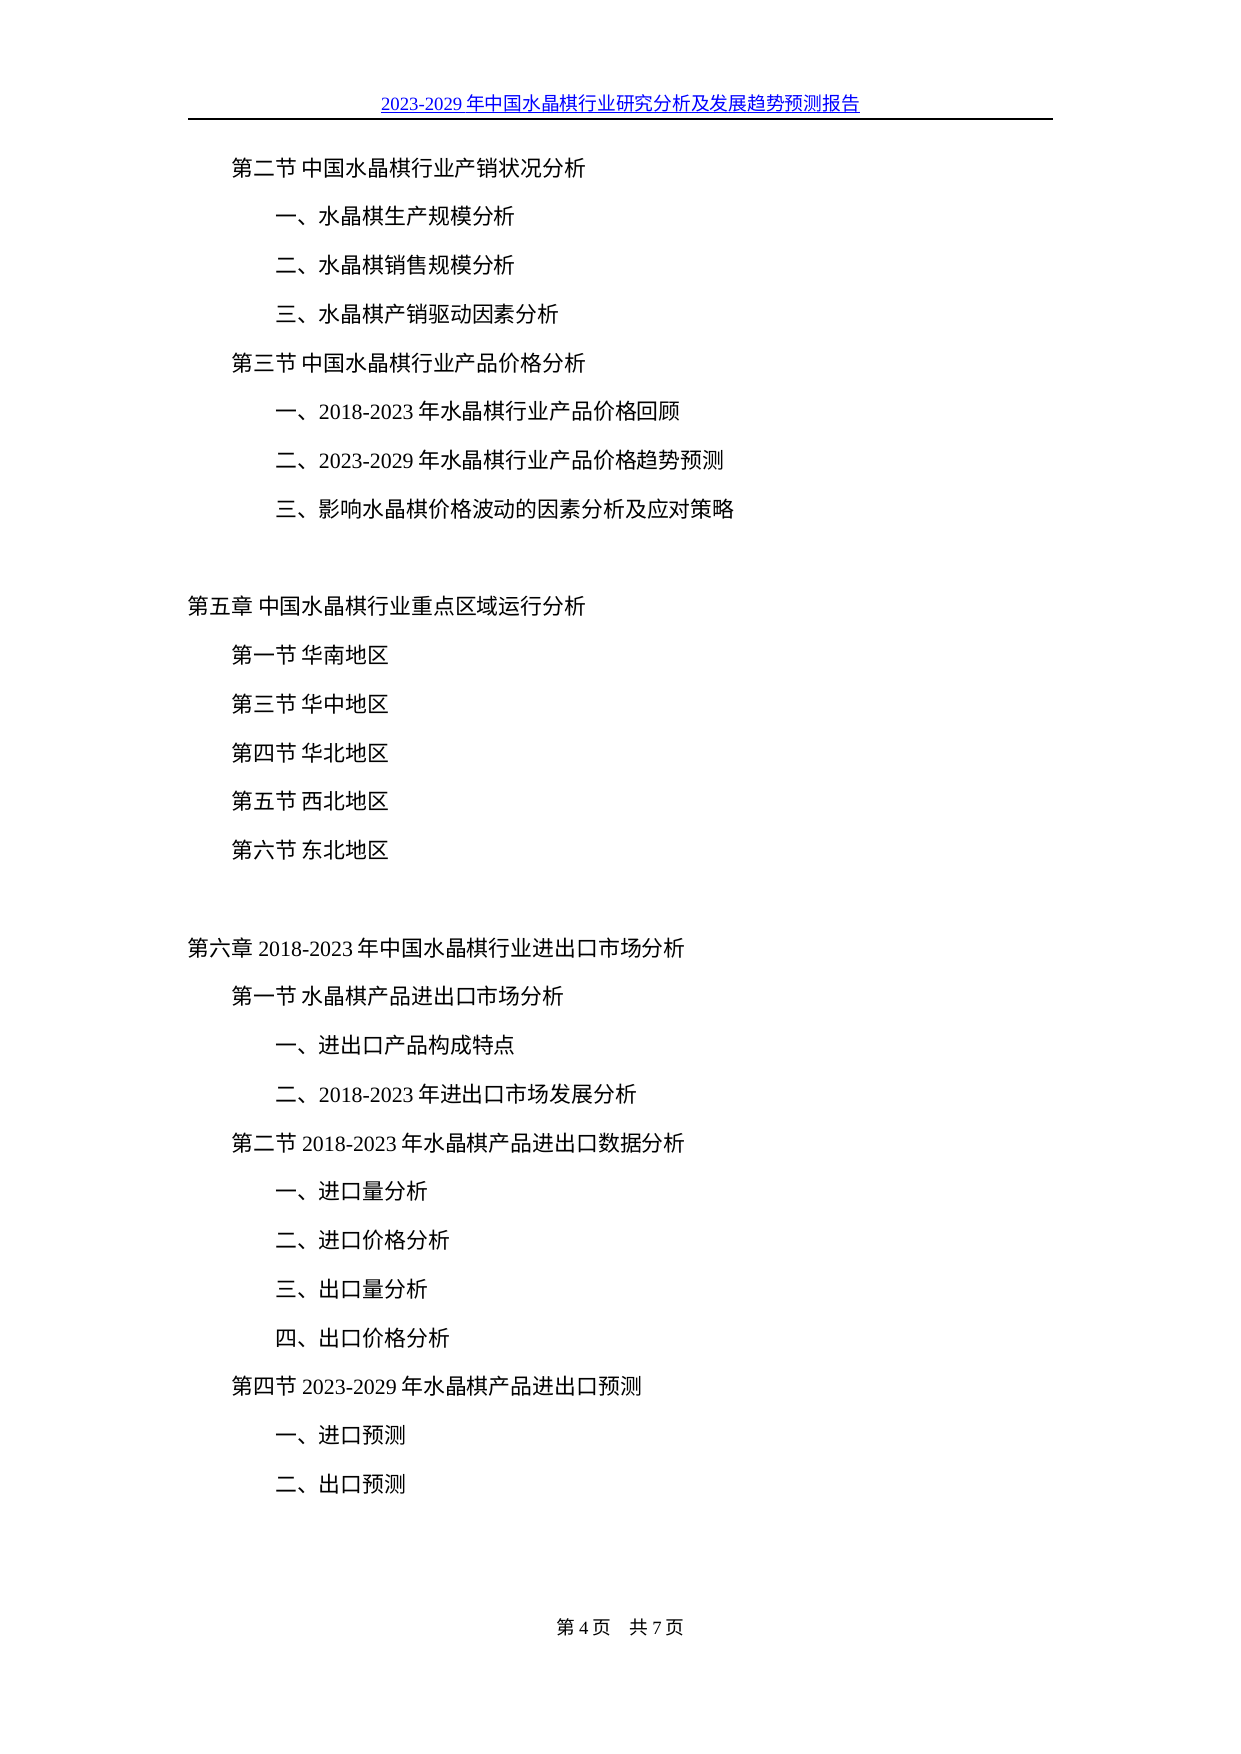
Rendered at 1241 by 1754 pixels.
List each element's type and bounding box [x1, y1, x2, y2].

text [187, 150, 1053, 1499]
